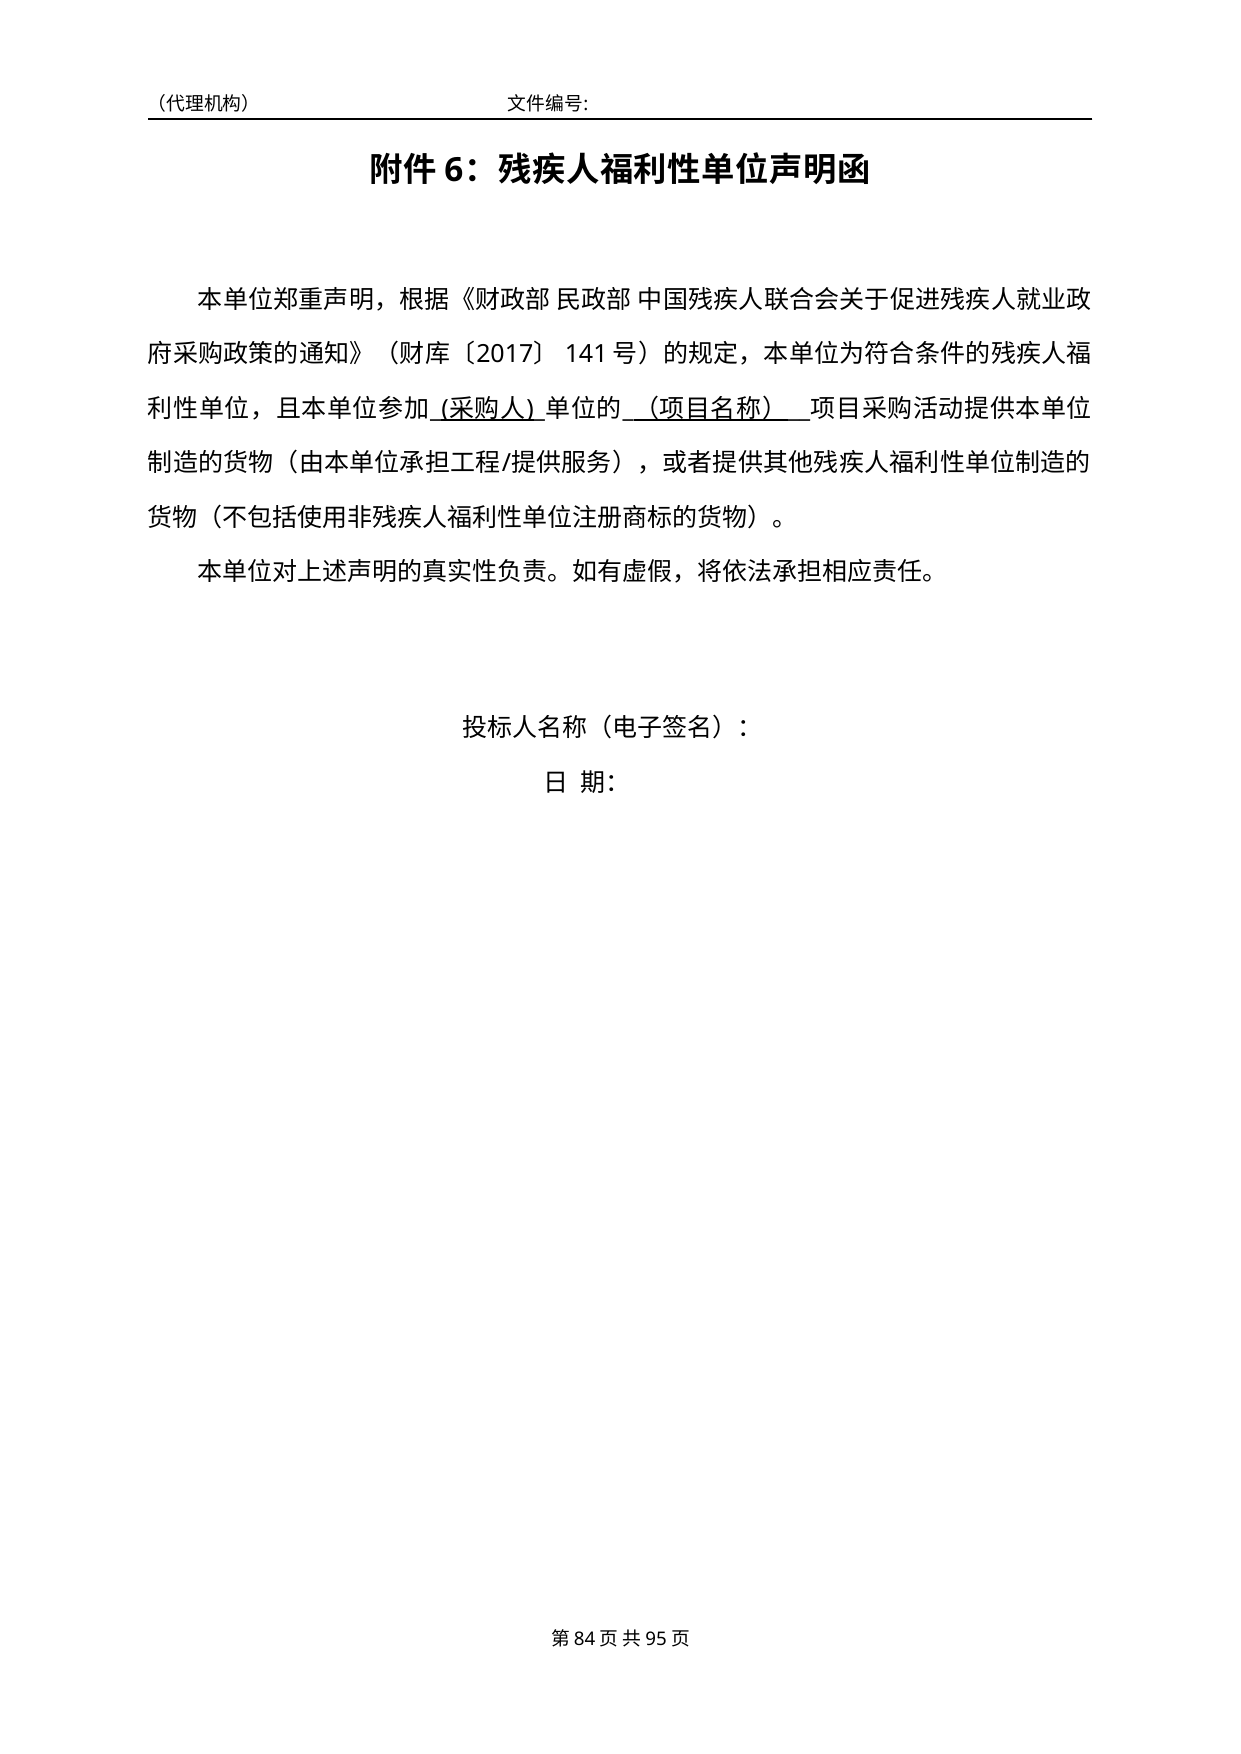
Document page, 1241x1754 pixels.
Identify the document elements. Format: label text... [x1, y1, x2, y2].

text 本单位郑重声明，根据《财政部 民政部 中国残疾人联合会关于促进残疾人就业政府采购政策的通知》（财库〔2017〕 141号）的规定，本单位为符合条件的残疾人福利性单位，且本单位参加_(采购人)_单位的_（项目名称）__项目采购活动提供本单位制造的货物（由本单位承担工程/提供服务），或者提供其他残疾人福利性单位制造的货物（不包括使用非残疾人福利性单位注册商标的货物）。 [148, 279, 1092, 533]
text 投标人名称（电子签名）： [148, 708, 930, 744]
text 附件6：残疾人福利性单位声明函 [148, 143, 1092, 192]
text 日 期： [148, 762, 930, 798]
text 本单位对上述声明的真实性负责。如有虚假，将依法承担相应责任。 [148, 551, 1092, 588]
